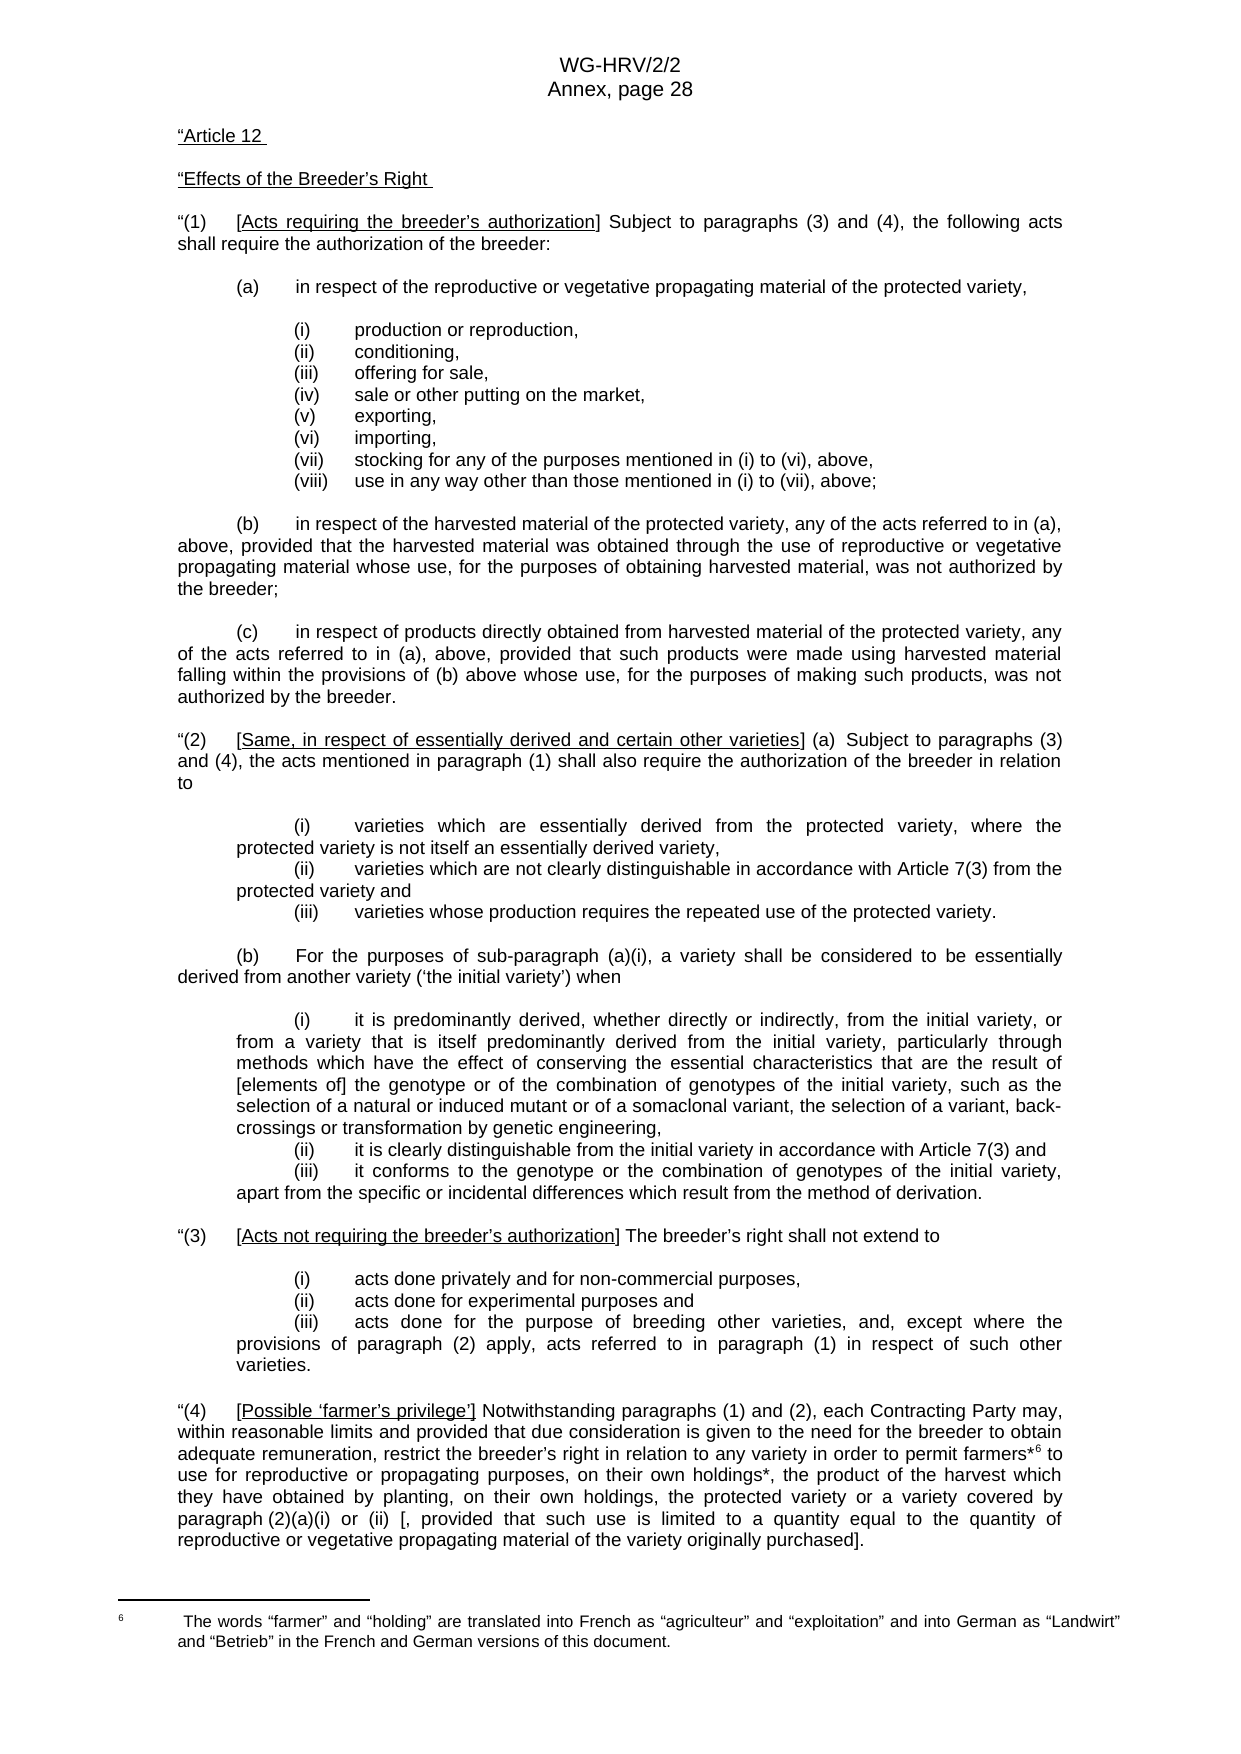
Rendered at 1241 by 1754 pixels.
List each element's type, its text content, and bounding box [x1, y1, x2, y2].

text “Article 12 [177, 125, 1063, 147]
text (i) production or reproduction, [294, 319, 1063, 341]
text “Effects of the Breeder’s Right [177, 168, 1063, 190]
text (i) it is predominantly derived, whether directly or indirectly, from the initial variety, or from a variety that is itself predominantly derived from the initial variety, particularly through methods which have the effect of conserving the essential characteristics that are the result of [elements of] the genotype or of the combination of genotypes of the initial variety, such as the selection of a natural or induced mutant or of a somaclonal variant, the selection of a variant, back-crossings or transformation by genetic engineering, [236, 1009, 1063, 1138]
text (b) in respect of the harvested material of the protected variety, any of the acts referred to in (a), above, provided that the harvested material was obtained through the use of reproductive or vegetative propagating material whose use, for the purposes of obtaining harvested material, was not authorized by the breeder; [177, 513, 1063, 599]
text (iii) acts done for the purpose of breeding other varieties, and, except where the provisions of paragraph (2) apply, acts referred to in paragraph (1) in respect of such other varieties. [236, 1311, 1063, 1376]
text (c) in respect of products directly obtained from harvested material of the protected variety, any of the acts referred to in (a), above, provided that such products were made using harvested material falling within the provisions of (b) above whose use, for the purposes of making such products, was not authorized by the breeder. [177, 621, 1063, 707]
text (a) in respect of the reproductive or vegetative propagating material of the protected variety, [177, 276, 1063, 297]
text “(4) [Possible ‘farmer’s privilege’] Notwithstanding paragraphs (1) and (2), each Contracting Party may, within reasonable limits and provided that due consideration is given to the need for the breeder to obtain adequate remuneration, restrict the breeder’s right in relation to any variety in order to permit farmers* to use for reproductive or propagating purposes, on their own holdings*, the product of the harvest which they have obtained by planting, on their own holdings, the protected variety or a variety covered by paragraph (2)(a)(i) or (ii) [, provided that such use is limited to a quantity equal to the quantity of reproductive or vegetative propagating material of the variety originally purchased]. [177, 1399, 1063, 1551]
text “(3) [Acts not requiring the breeder’s authorization] The breeder’s right shall not extend to [177, 1225, 1063, 1246]
text (iii) it conforms to the genotype or the combination of genotypes of the initial variety, apart from the specific or incidental differences which result from the method of derivation. [236, 1160, 1063, 1203]
text (v) exporting, [294, 405, 1063, 427]
text (iv) sale or other putting on the market, [294, 384, 1063, 405]
text (i) acts done privately and for non-commercial purposes, [236, 1268, 1063, 1289]
text (b) For the purposes of sub-paragraph (a)(i), a variety shall be considered to be essentially derived from another variety (‘the initial variety’) when [177, 944, 1063, 987]
text (ii) varieties which are not clearly distinguishable in accordance with Article 7(3) from the protected variety and [236, 858, 1063, 901]
text (ii) acts done for experimental purposes and [236, 1289, 1063, 1311]
text (ii) conditioning, [294, 341, 1063, 362]
text (ii) it is clearly distinguishable from the initial variety in accordance with Article 7(3) and [236, 1138, 1063, 1160]
text (i) varieties which are essentially derived from the protected variety, where the protected variety is not itself an essentially derived variety, [236, 815, 1063, 858]
text (viii) use in any way other than those mentioned in (i) to (vii), above; [294, 470, 1063, 492]
text (vii) stocking for any of the purposes mentioned in (i) to (vi), above, [294, 448, 1063, 470]
text (iii) offering for sale, [294, 362, 1063, 384]
text “(1) [Acts requiring the breeder’s authorization] Subject to paragraphs (3) and (4), the following acts shall require the authorization of the breeder: [177, 211, 1063, 254]
text (iii) varieties whose production requires the repeated use of the protected variety. [236, 901, 1063, 923]
text (vi) importing, [294, 427, 1063, 448]
text “(2) [Same, in respect of essentially derived and certain other varieties] (a) Subject to paragraphs (3) and (4), the acts mentioned in paragraph (1) shall also require the authorization of the breeder in relation to [177, 729, 1063, 793]
